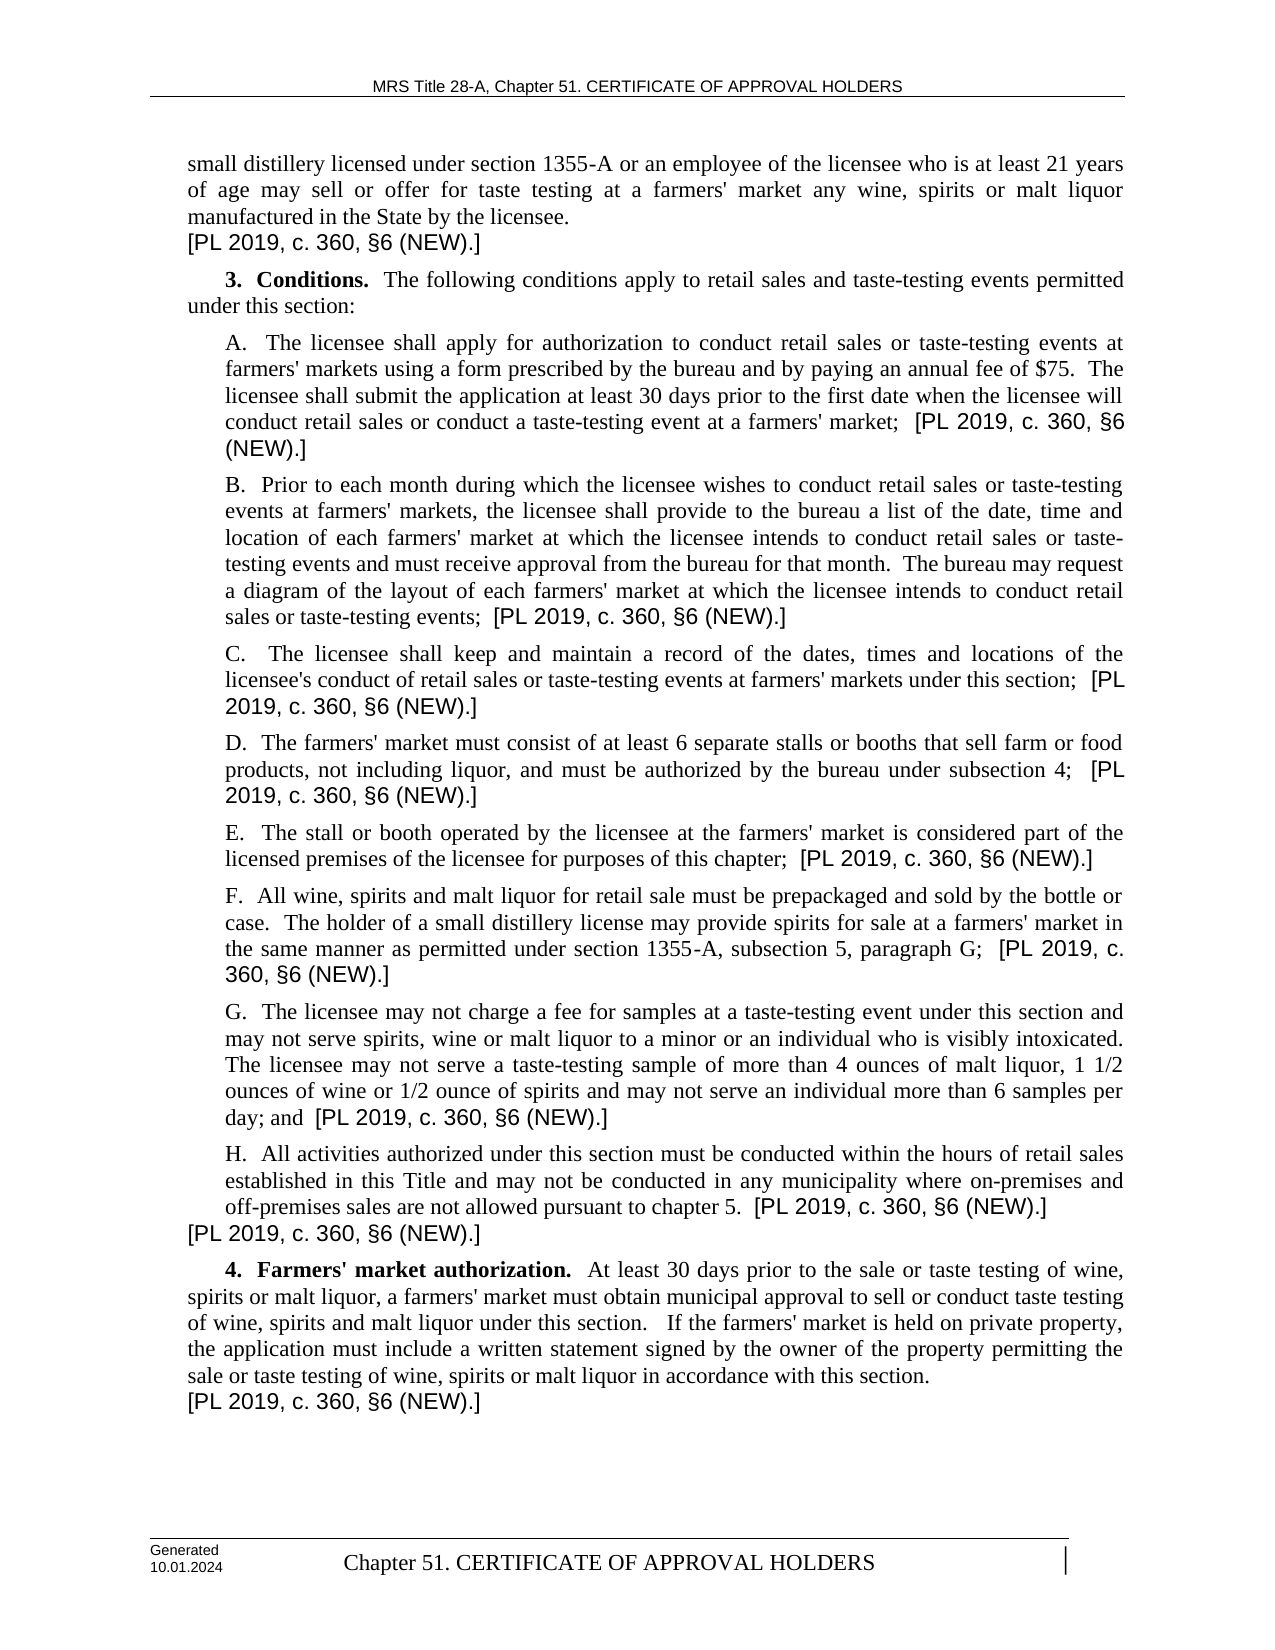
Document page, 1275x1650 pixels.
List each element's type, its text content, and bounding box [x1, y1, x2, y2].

text [PL 2019, c. 360, §6 (NEW).] [187, 1220, 1125, 1246]
text F. All wine, spirits and malt liquor for retail sale must be prepackaged and sold by the bottle or case. The holder of a small distillery license may provide spirits for sale at a farmers' market in the same manner as permitted under section 1355‑A, subsection 5, paragraph G; [PL 2019, c. 360, §6 (NEW).] [225, 882, 1125, 988]
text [187, 150, 1125, 229]
text B. Prior to each month during which the licensee wishes to conduct retail sales or taste-testing events at farmers' markets, the licensee shall provide to the bureau a list of the date, time and location of each farmers' market at which the licensee intends to conduct retail sales or taste-testing events and must receive approval from the bureau for that month. The bureau may request a diagram of the layout of each farmers' market at which the licensee intends to conduct retail sales or taste-testing events; [PL 2019, c. 360, §6 (NEW).] [225, 471, 1125, 629]
text A. The licensee shall apply for authorization to conduct retail sales or taste-testing events at farmers' markets using a form prescribed by the bureau and by paying an annual fee of $75. The licensee shall submit the application at least 30 days prior to the first date when the licensee will conduct retail sales or conduct a taste-testing event at a farmers' market; [PL 2019, c. 360, §6 (NEW).] [225, 329, 1125, 461]
text 3. Conditions. The following conditions apply to retail sales and taste-testing events permitted under this section: [187, 266, 1125, 318]
text 4. Farmers' market authorization. At least 30 days prior to the sale or taste testing of wine, spirits or malt liquor, a farmers' market must obtain municipal approval to sell or conduct taste testing of wine, spirits and malt liquor under this section. If the farmers' market is held on private property, the application must include a written statement signed by the owner of the property permitting the sale or taste testing of wine, spirits or malt liquor in accordance with this section. [187, 1256, 1125, 1388]
text D. The farmers' market must consist of at least 6 separate stalls or booths that sell farm or food products, not including liquor, and must be authorized by the bureau under subsection 4; [PL 2019, c. 360, §6 (NEW).] [225, 729, 1125, 809]
text [PL 2019, c. 360, §6 (NEW).] [187, 1388, 1125, 1414]
text [PL 2019, c. 360, §6 (NEW).] [187, 229, 1125, 255]
text C. The licensee shall keep and maintain a record of the dates, times and locations of the licensee's conduct of retail sales or taste-testing events at farmers' markets under this section; [PL 2019, c. 360, §6 (NEW).] [225, 640, 1125, 719]
text E. The stall or booth operated by the licensee at the farmers' market is considered part of the licensed premises of the licensee for purposes of this chapter; [PL 2019, c. 360, §6 (NEW).] [225, 819, 1125, 872]
text G. The licensee may not charge a fee for samples at a taste-testing event under this section and may not serve spirits, wine or malt liquor to a minor or an individual who is visibly intoxicated. The licensee may not serve a taste-testing sample of more than 4 ounces of malt liquor, 1 1/2 ounces of wine or 1/2 ounce of spirits and may not serve an individual more than 6 samples per day; and [PL 2019, c. 360, §6 (NEW).] [225, 998, 1125, 1130]
text H. All activities authorized under this section must be conducted within the hours of retail sales established in this Title and may not be conducted in any municipality where on-premises and off-premises sales are not allowed pursuant to chapter 5. [PL 2019, c. 360, §6 (NEW).] [225, 1141, 1125, 1220]
